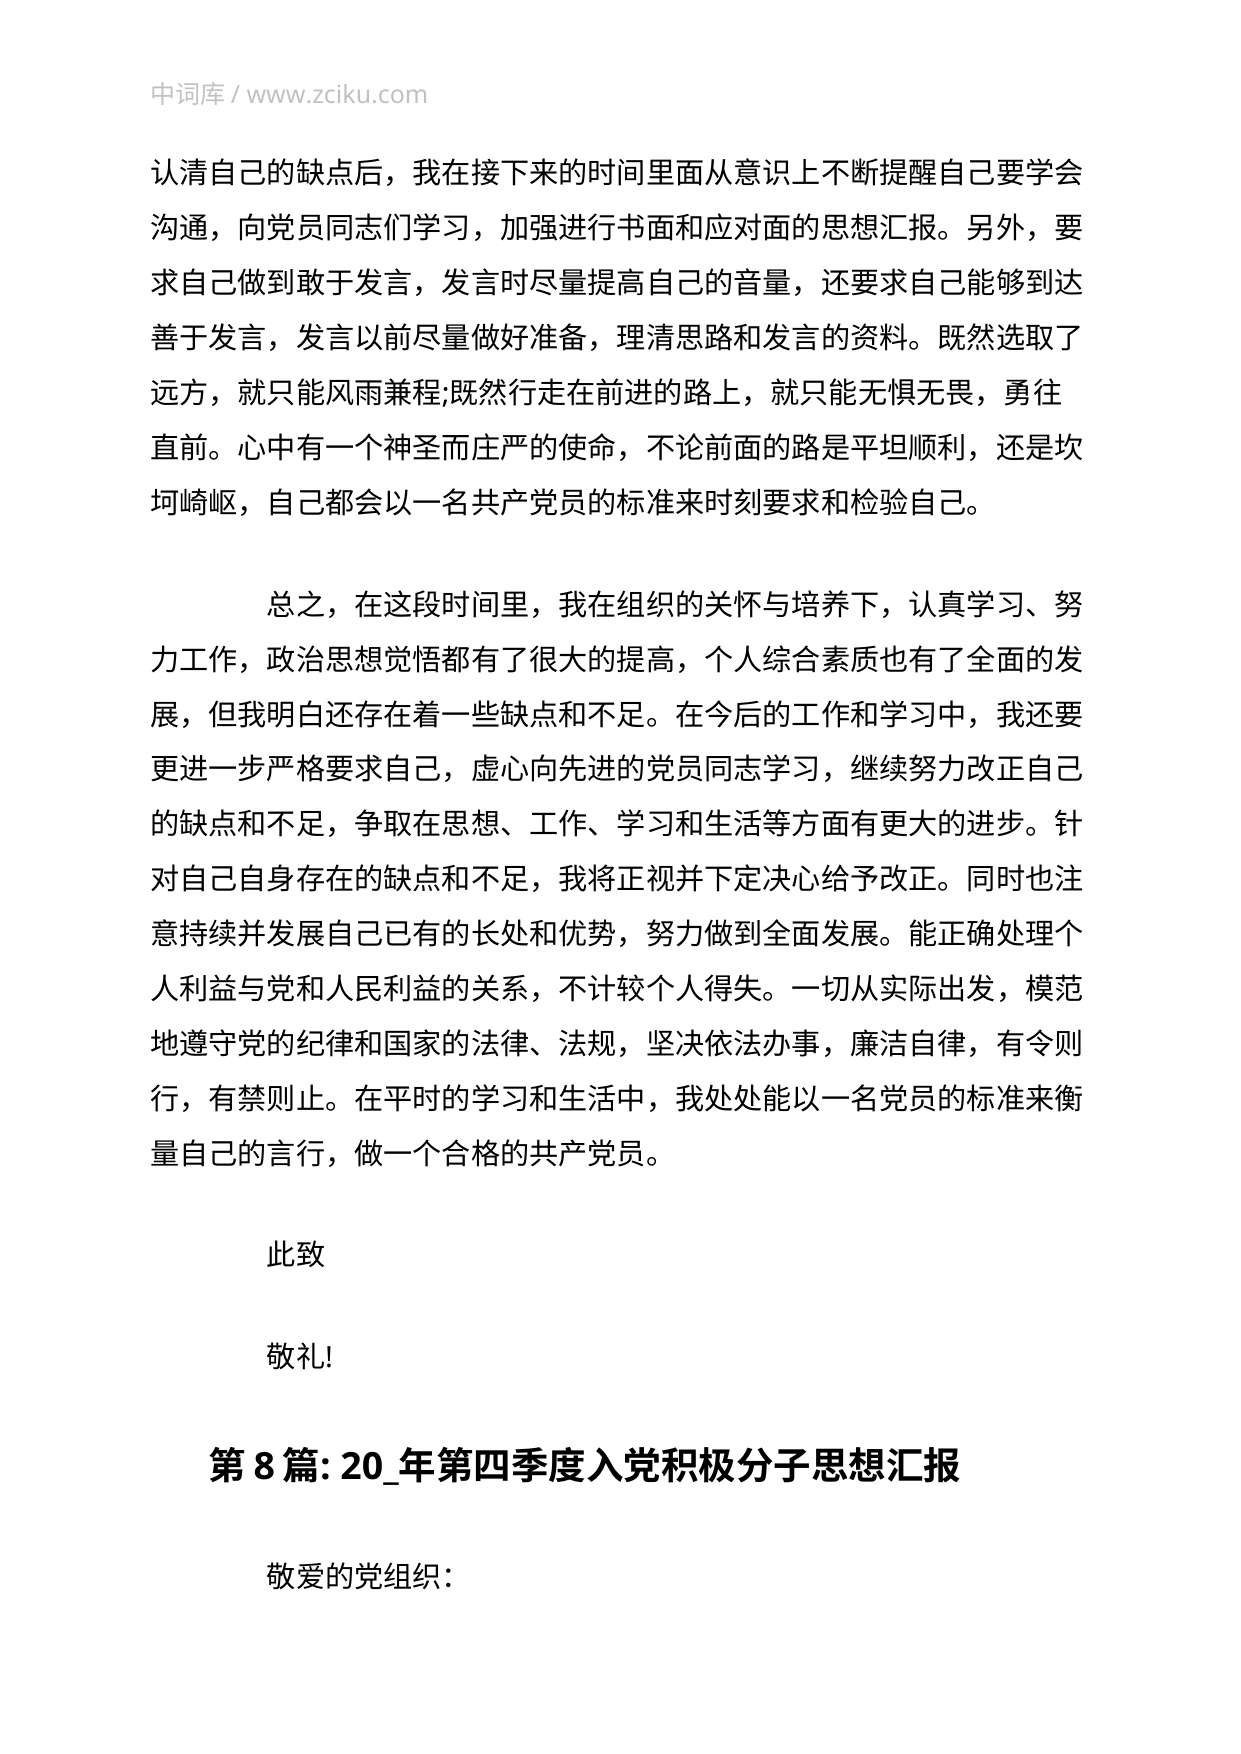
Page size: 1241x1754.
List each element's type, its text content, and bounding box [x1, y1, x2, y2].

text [150, 150, 1090, 522]
text 此致 [150, 1232, 1090, 1274]
text 敬礼! [150, 1334, 1090, 1376]
text 第8篇: 20_年第四季度入党积极分子思想汇报 [150, 1436, 1090, 1490]
text 敬爱的党组织： [150, 1553, 1090, 1596]
text 总之，在这段时间里，我在组织的关怀与培养下，认真学习、努力工作，政治思想觉悟都有了很大的提高，个人综合素质也有了全面的发展，但我明白还存在着一些缺点和不足。在今后的工作和学习中，我还要更进一步严格要求自己，虚心向先进的党员同志学习，继续努力改正自己的缺点和不足，争取在思想、工作、学习和生活等方面有更大的进步。针对自己自身存在的缺点和不足，我将正视并下定决心给予改正。同时也注意持续并发展自己已有的长处和优势，努力做到全面发展。能正确处理个人利益与党和人民利益的关系，不计较个人得失。一切从实际出发，模范地遵守党的纪律和国家的法律、法规，坚决依法办事，廉洁自律，有令则行，有禁则止。在平时的学习和生活中，我处处能以一名党员的标准来衡量自己的言行，做一个合格的共产党员。 [150, 581, 1090, 1172]
